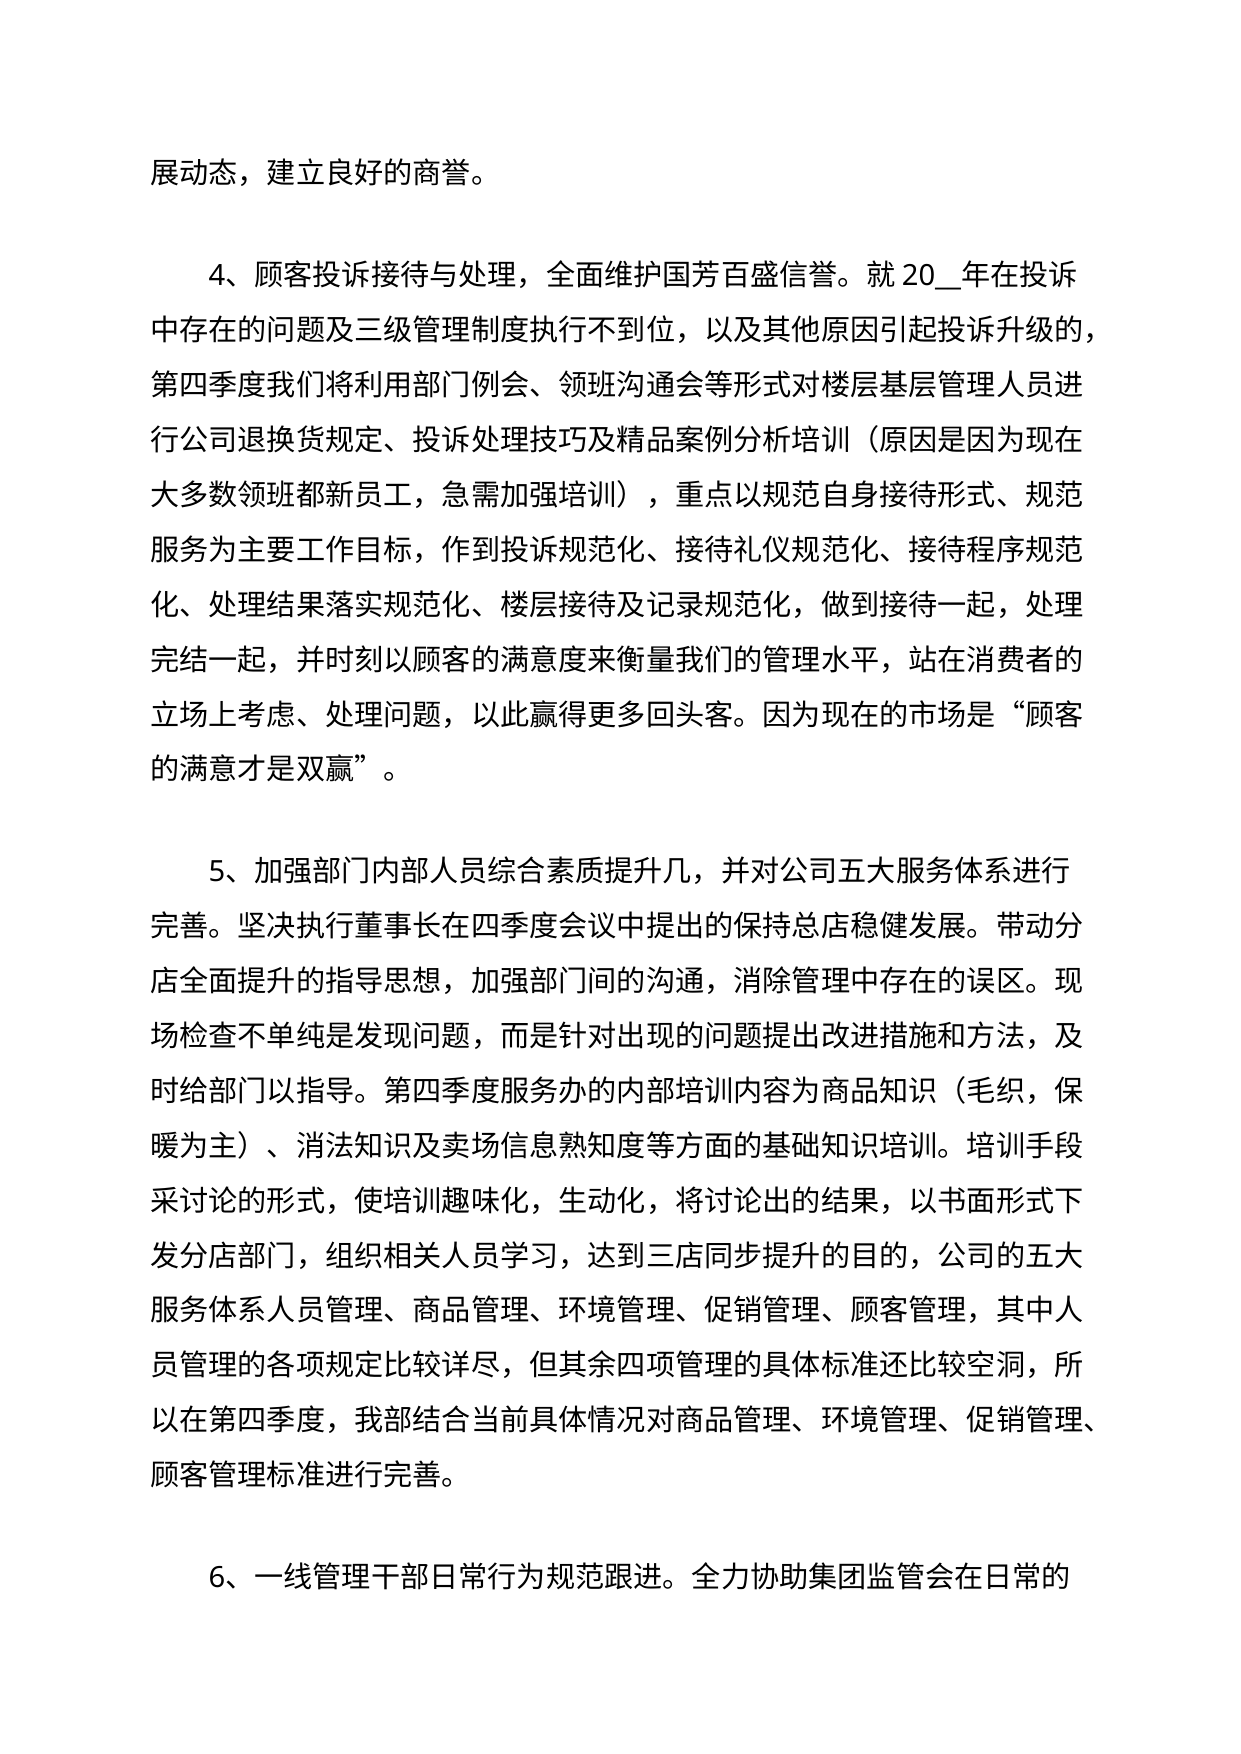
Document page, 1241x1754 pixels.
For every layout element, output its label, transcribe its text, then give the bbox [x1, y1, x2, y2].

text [150, 150, 1090, 192]
text 5、加强部门内部人员综合素质提升几，并对公司五大服务体系进行完善。坚决执行董事长在四季度会议中提出的保持总店稳健发展。带动分店全面提升的指导思想，加强部门间的沟通，消除管理中存在的误区。现场检查不单纯是发现问题，而是针对出现的问题提出改进措施和方法，及时给部门以指导。第四季度服务办的内部培训内容为商品知识（毛织，保暖为主）、消法知识及卖场信息熟知度等方面的基础知识培训。培训手段采讨论的形式，使培训趣味化，生动化，将讨论出的结果，以书面形式下发分店部门，组织相关人员学习，达到三店同步提升的目的，公司的五大服务体系人员管理、商品管理、环境管理、促销管理、顾客管理，其中人员管理的各项规定比较详尽，但其余四项管理的具体标准还比较空洞，所以在第四季度，我部结合当前具体情况对商品管理、环境管理、促销管理、顾客管理标准进行完善。 [150, 848, 1090, 1494]
text 4、顾客投诉接待与处理，全面维护国芳百盛信誉。就20__年在投诉中存在的问题及三级管理制度执行不到位，以及其他原因引起投诉升级的，第四季度我们将利用部门例会、领班沟通会等形式对楼层基层管理人员进行公司退换货规定、投诉处理技巧及精品案例分析培训（原因是因为现在大多数领班都新员工，急需加强培训），重点以规范自身接待形式、规范服务为主要工作目标，作到投诉规范化、接待礼仪规范化、接待程序规范化、处理结果落实规范化、楼层接待及记录规范化，做到接待一起，处理完结一起，并时刻以顾客的满意度来衡量我们的管理水平，站在消费者的立场上考虑、处理问题，以此赢得更多回头客。因为现在的市场是“顾客的满意才是双赢”。 [150, 252, 1090, 788]
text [150, 1553, 1090, 1596]
